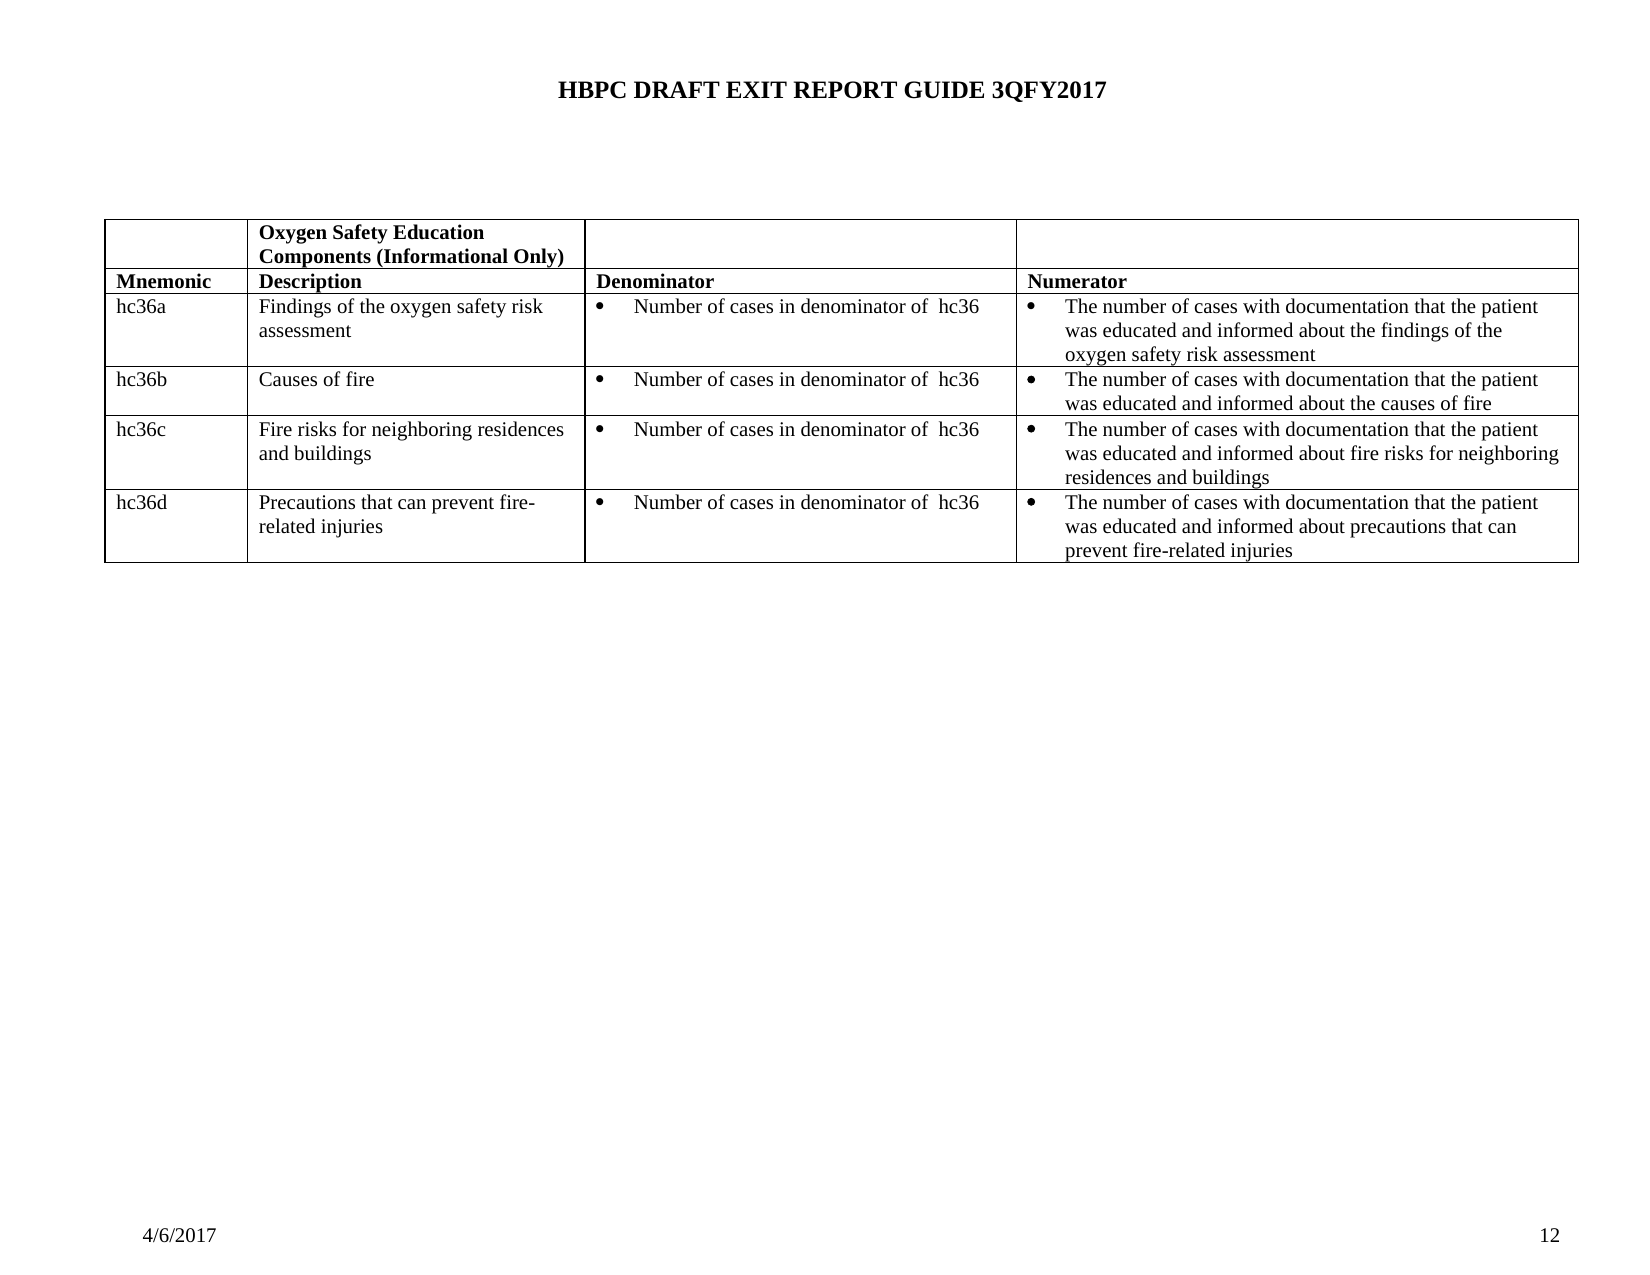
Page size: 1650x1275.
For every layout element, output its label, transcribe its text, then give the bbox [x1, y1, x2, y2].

table_cell Description [248, 269, 584, 293]
table_cell Numerator [1017, 269, 1578, 293]
table_header [586, 220, 1016, 268]
table_cell Number of cases in denominator of hc36 [586, 294, 1016, 366]
table_cell The number of cases with documentation that the patient was educated and informed about fire risks for neighboring residences and buildings [1017, 416, 1578, 489]
table_cell hc36d [106, 490, 247, 562]
table_cell Number of cases in denominator of hc36 [586, 367, 1016, 415]
table_cell Mnemonic [106, 269, 247, 293]
table_header [106, 220, 247, 268]
table_cell The number of cases with documentation that the patient was educated and informed about the causes of fire [1017, 367, 1578, 415]
table_cell hc36c [106, 416, 247, 489]
table_cell The number of cases with documentation that the patient was educated and informed about the findings of the oxygen safety risk assessment [1017, 294, 1578, 366]
table_header Oxygen Safety Education Components (Informational Only) [248, 220, 584, 268]
table_cell hc36a [106, 294, 247, 366]
table_header [1017, 220, 1578, 268]
table_cell Precautions that can prevent fire-related injuries [248, 490, 584, 562]
table_cell Findings of the oxygen safety risk assessment [248, 294, 584, 366]
table_cell Causes of fire [248, 367, 584, 415]
table_cell The number of cases with documentation that the patient was educated and informed about precautions that can prevent fire-related injuries [1017, 490, 1578, 562]
table_cell Number of cases in denominator of hc36 [586, 490, 1016, 562]
table_cell Denominator [586, 269, 1016, 293]
table_cell Fire risks for neighboring residences and buildings [248, 416, 584, 489]
table_cell Number of cases in denominator of hc36 [586, 416, 1016, 489]
table_cell hc36b [106, 367, 247, 415]
